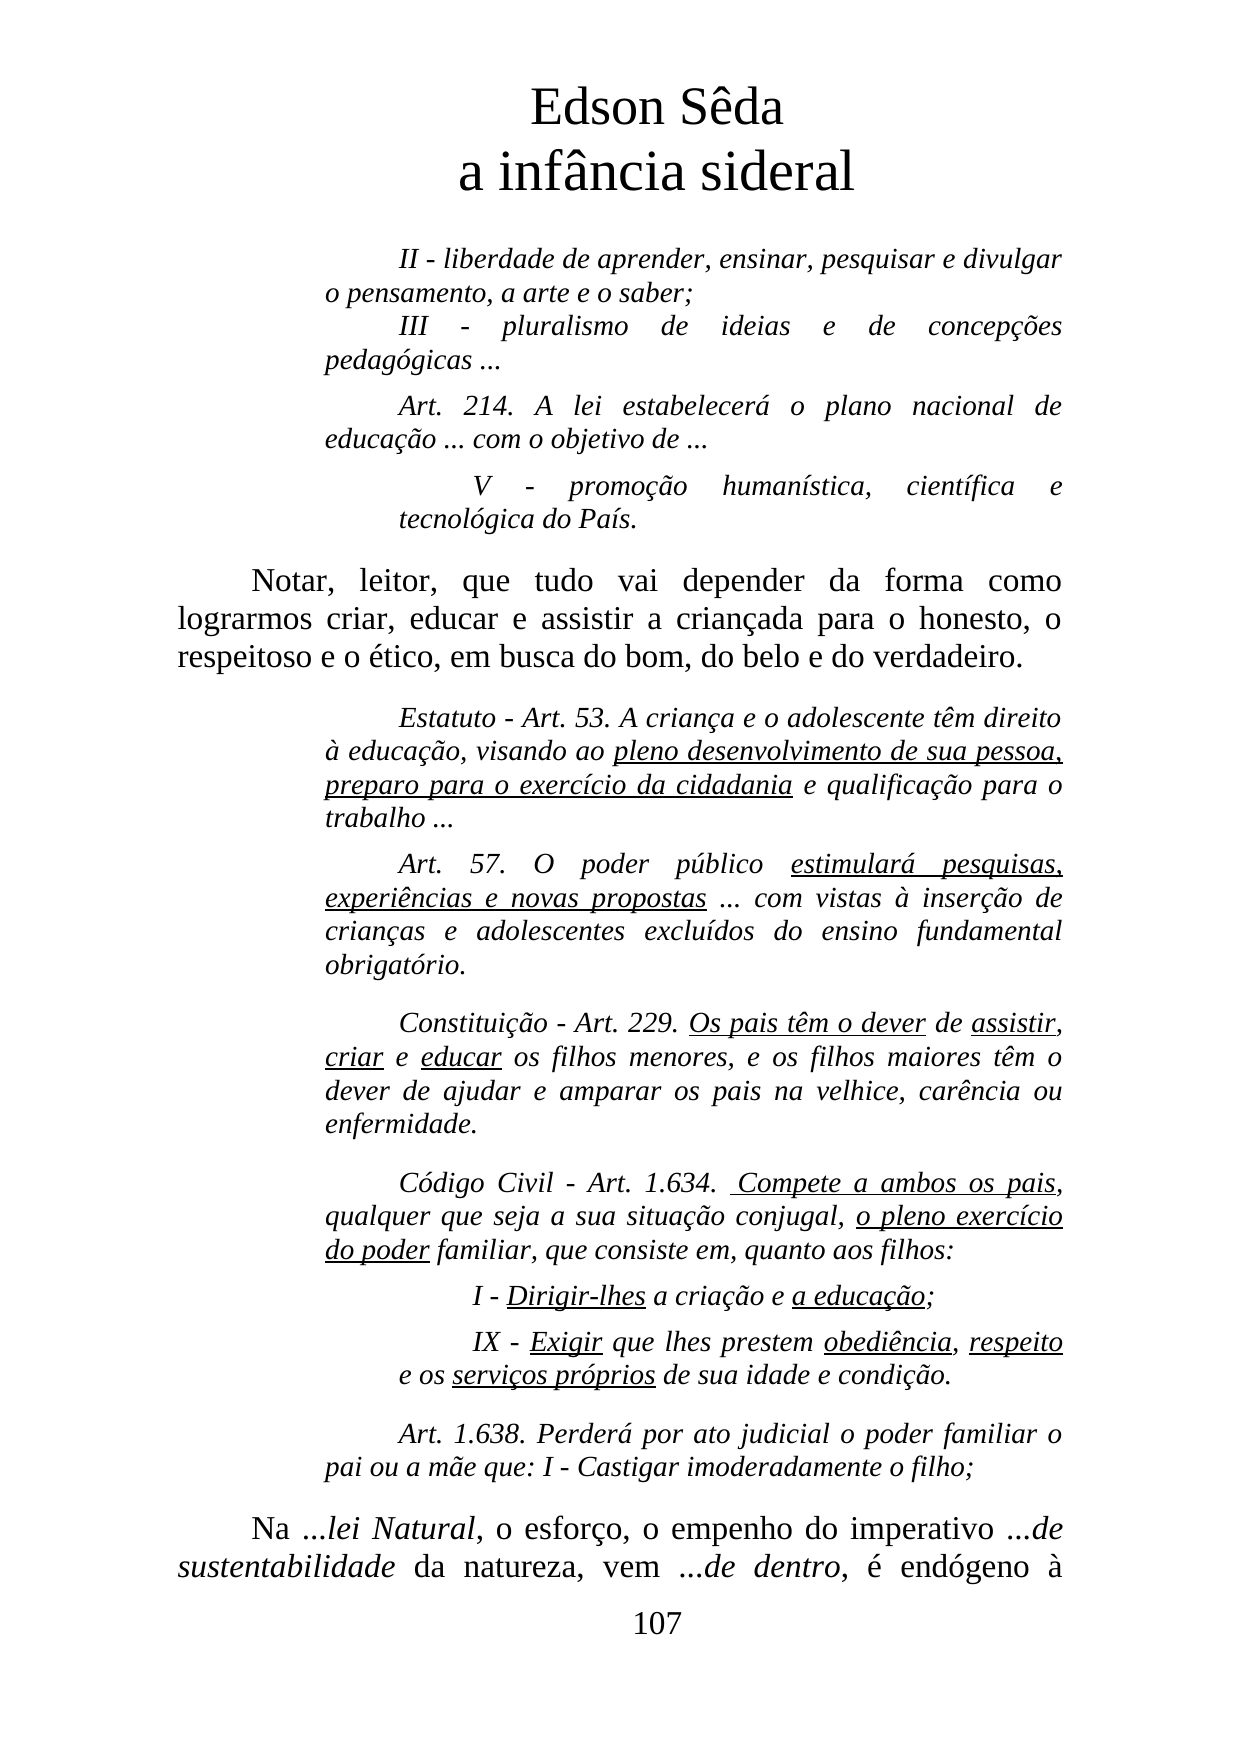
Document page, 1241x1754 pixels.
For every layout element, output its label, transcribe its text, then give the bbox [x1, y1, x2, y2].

text Constituição - Art. 229. Os pais têm o dever de assistir, criar e educar os filhos menores, e os filhos maiores têm o dever de ajudar e amparar os pais na velhice, carência ou enfermidade. [325, 1006, 1063, 1140]
text V - promoção humanística, científica e tecnológica do País. [399, 468, 1063, 535]
text II - liberdade de aprender, ensinar, pesquisar e divulgar o pensamento, a arte e o saber; [325, 241, 1063, 308]
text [177, 1508, 1063, 1585]
text Notar, leitor, que tudo vai depender da forma como lograrmos criar, educar e assistir a criançada para o honesto, o respeitoso e o ético, em busca do bom, do belo e do verdadeiro. [177, 560, 1063, 675]
text Estatuto - Art. 53. A criança e o adolescente têm direito à educação, visando ao pleno desenvolvimento de sua pessoa, preparo para o exercício da cidadania e qualificação para o trabalho ... [325, 700, 1063, 834]
text Art. 1.638. Perderá por ato judicial o poder familiar o pai ou a mãe que: I - Castigar imoderadamente o filho; [325, 1416, 1063, 1483]
text Art. lei estabelecerá o plano nacional de educação ... com o objetivo de ... [324, 388, 1063, 455]
text I - Dirigir-lhes a criação e a educação; [399, 1278, 1063, 1311]
text Art. 57. O poder público estimulará pesquisas, experiências e novas propostas ... com vistas à inserção de crianças e adolescentes excluídos do ensino fundamental obrigatório. [325, 846, 1063, 981]
text III - pluralismo de ideias e de concepções pedagógicas ... [325, 308, 1063, 376]
text Código Civil - Art. 1.634. Compete a ambos os pais, qualquer que seja a sua situação conjugal, o pleno exercício do poder familiar, que consiste em, quanto aos filhos: [325, 1165, 1063, 1265]
text IX - Exigir que lhes prestem obediência, respeito e os serviços próprios de sua idade e condição. [399, 1324, 1063, 1391]
